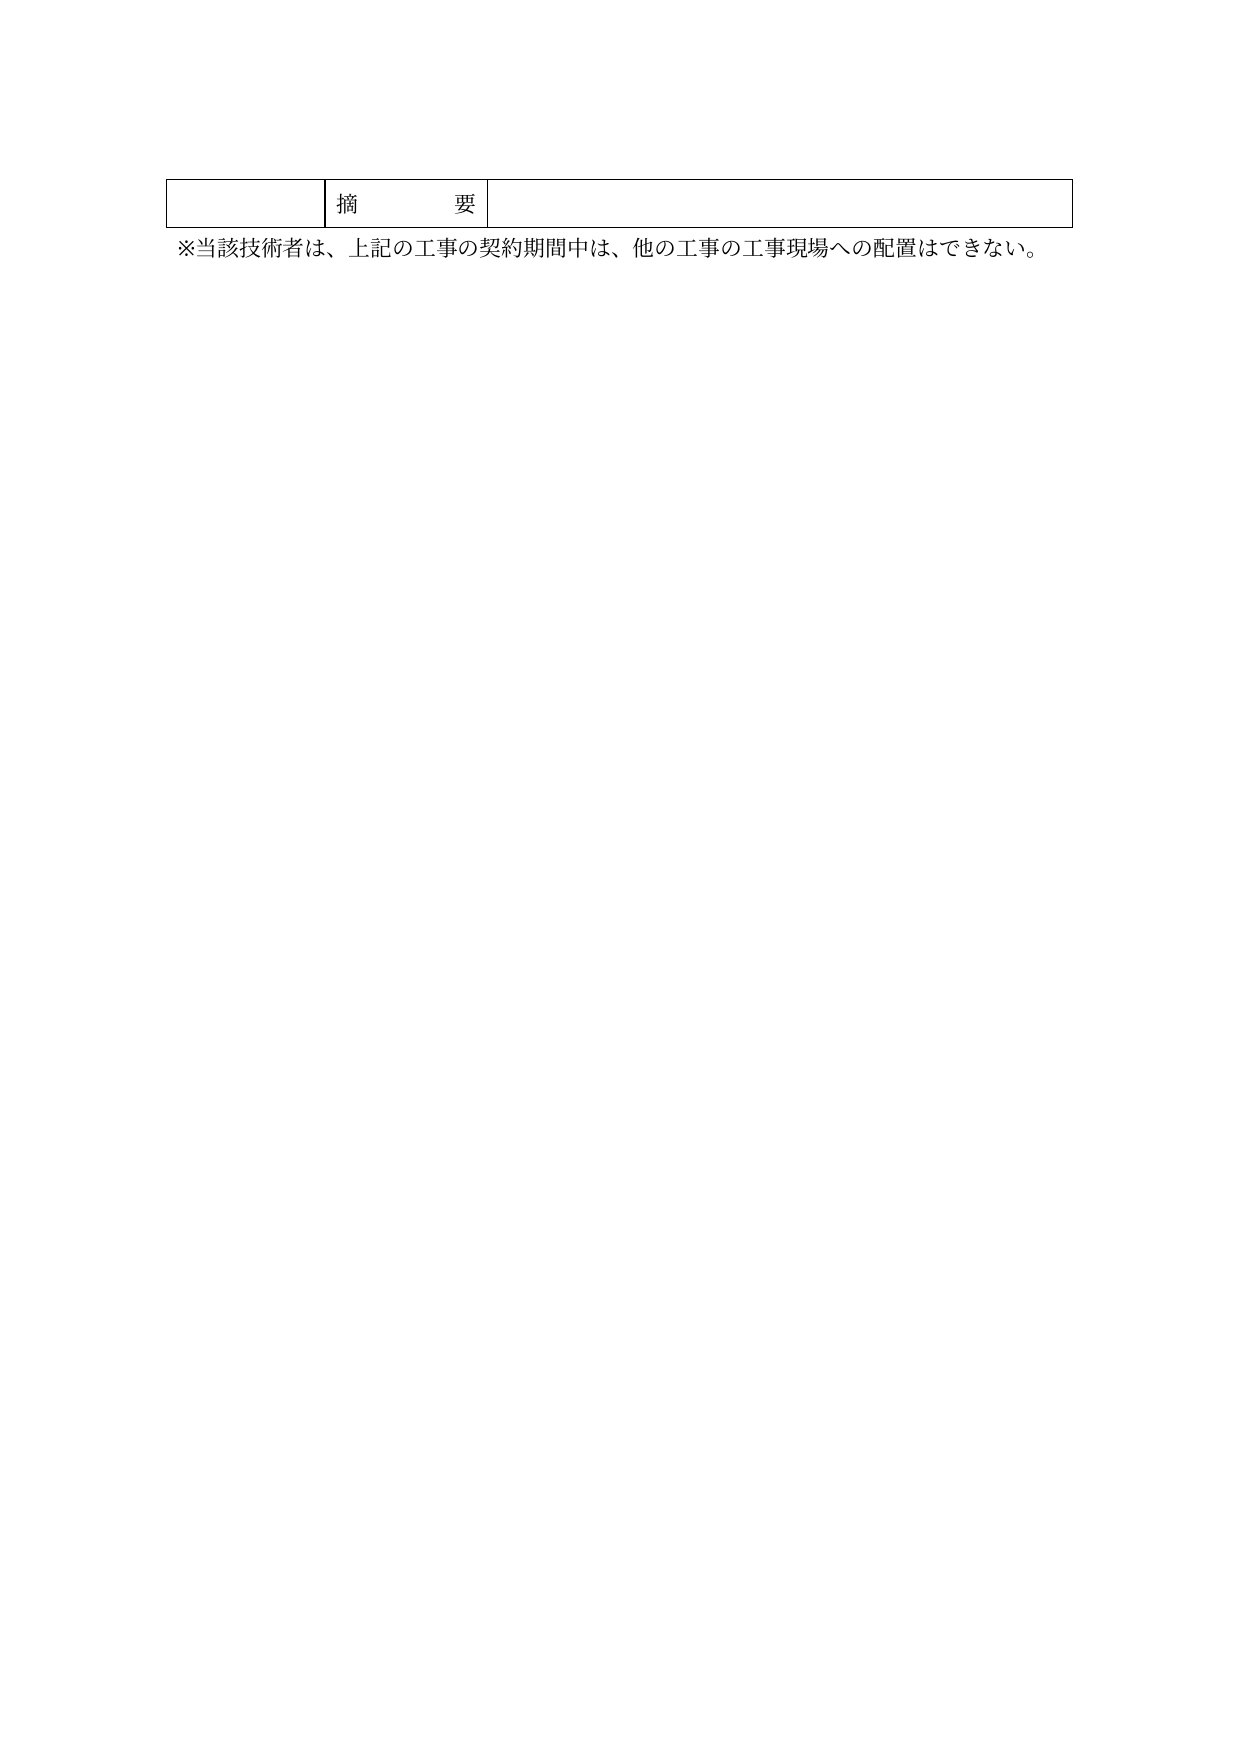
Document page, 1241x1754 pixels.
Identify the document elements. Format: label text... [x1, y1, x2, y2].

table_cell 摘要 [326, 180, 487, 227]
table_cell [488, 180, 1072, 227]
text ※当該技術者は、上記の工事の契約期間中は、他の工事の工事現場への配置はできない。 [177, 228, 1063, 265]
